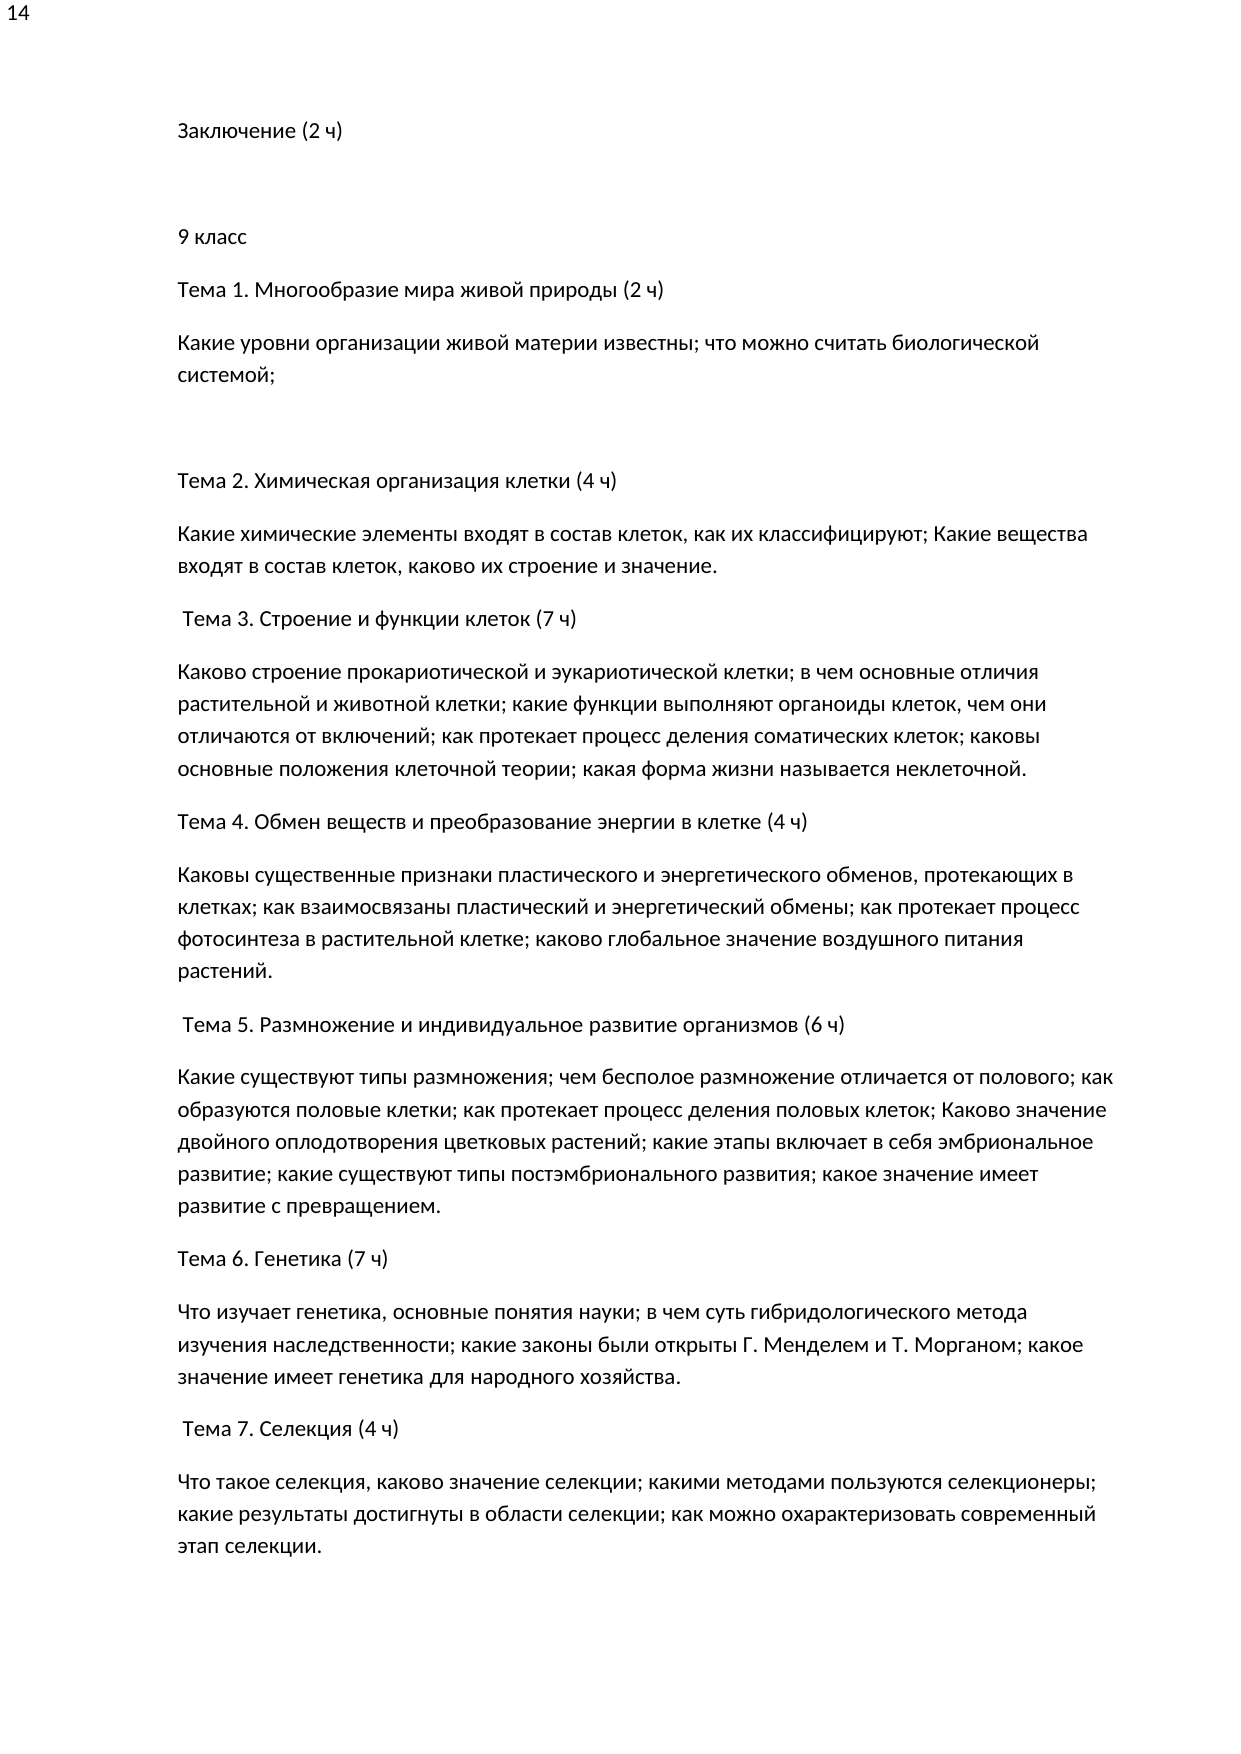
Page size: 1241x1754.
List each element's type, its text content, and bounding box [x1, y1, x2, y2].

text Что изучает генетика, основные понятия науки; в чем суть гибридологического метода [177, 1297, 1240, 1325]
text изучения наследственности; какие законы были открыты Г. Менделем и Т. Морганом; какое значение имеет генетика для народного хозяйства. [177, 1330, 1086, 1390]
text Тема 4. Обмен веществ и преобразование энергии в клетке (4 ч) [177, 807, 1240, 835]
text Тема 1. Многообразие мира живой природы (2 ч) [177, 276, 1240, 303]
text Тема 5. Размножение и индивидуальное развитие организмов (6 ч) [182, 1010, 1240, 1038]
text Заключение (2 ч) [177, 116, 1240, 144]
text Какие химические элементы входят в состав клеток, как их классифицируют; Какие вещества входят в состав клеток, каково их строение и значение. [177, 519, 1091, 580]
text Тема 3. Строение и функции клеток (7 ч) [182, 604, 1240, 632]
text 9 класс [177, 222, 1240, 251]
text Тема 6. Генетика (7 ч) [177, 1244, 1240, 1273]
text Каковы существенные признаки пластического и энергетического обменов, протекающих в клетках; как взаимосвязаны пластический и энергетический обмены; как протекает процесс фотосинтеза в растительной клетке; каково глобальное значение воздушного питания растений. [177, 860, 1083, 984]
text Какие существуют типы размножения; чем бесполое размножение отличается от полового; как образуются половые клетки; как протекает процесс деления половых клеток; Каково значение двойного оплодотворения цветковых растений; какие этапы включает в себя эмбриональное развитие; какие существуют типы постэмбрионального развития; какое значение имеет развитие с превращением. [177, 1062, 1116, 1219]
text Тема 7. Селекция (4 ч) [182, 1414, 1240, 1442]
text Тема 2. Химическая организация клетки (4 ч) [177, 467, 1240, 495]
text Каково строение прокариотической и эукариотической клетки; в чем основные отличия растительной и животной клетки; какие функции выполняют органоиды клеток, чем они отличаются от включений; как протекает процесс деления соматических клеток; каковы основные положения клеточной теории; какая форма жизни называется неклеточной. [177, 657, 1050, 782]
text Что такое селекция, каково значение селекции; какими методами пользуются селекционеры; какие результаты достигнуты в области селекции; как можно охарактеризовать современный этап селекции. [177, 1467, 1098, 1560]
text Какие уровни организации живой материи известны; что можно считать биологической системой; [177, 328, 1042, 388]
